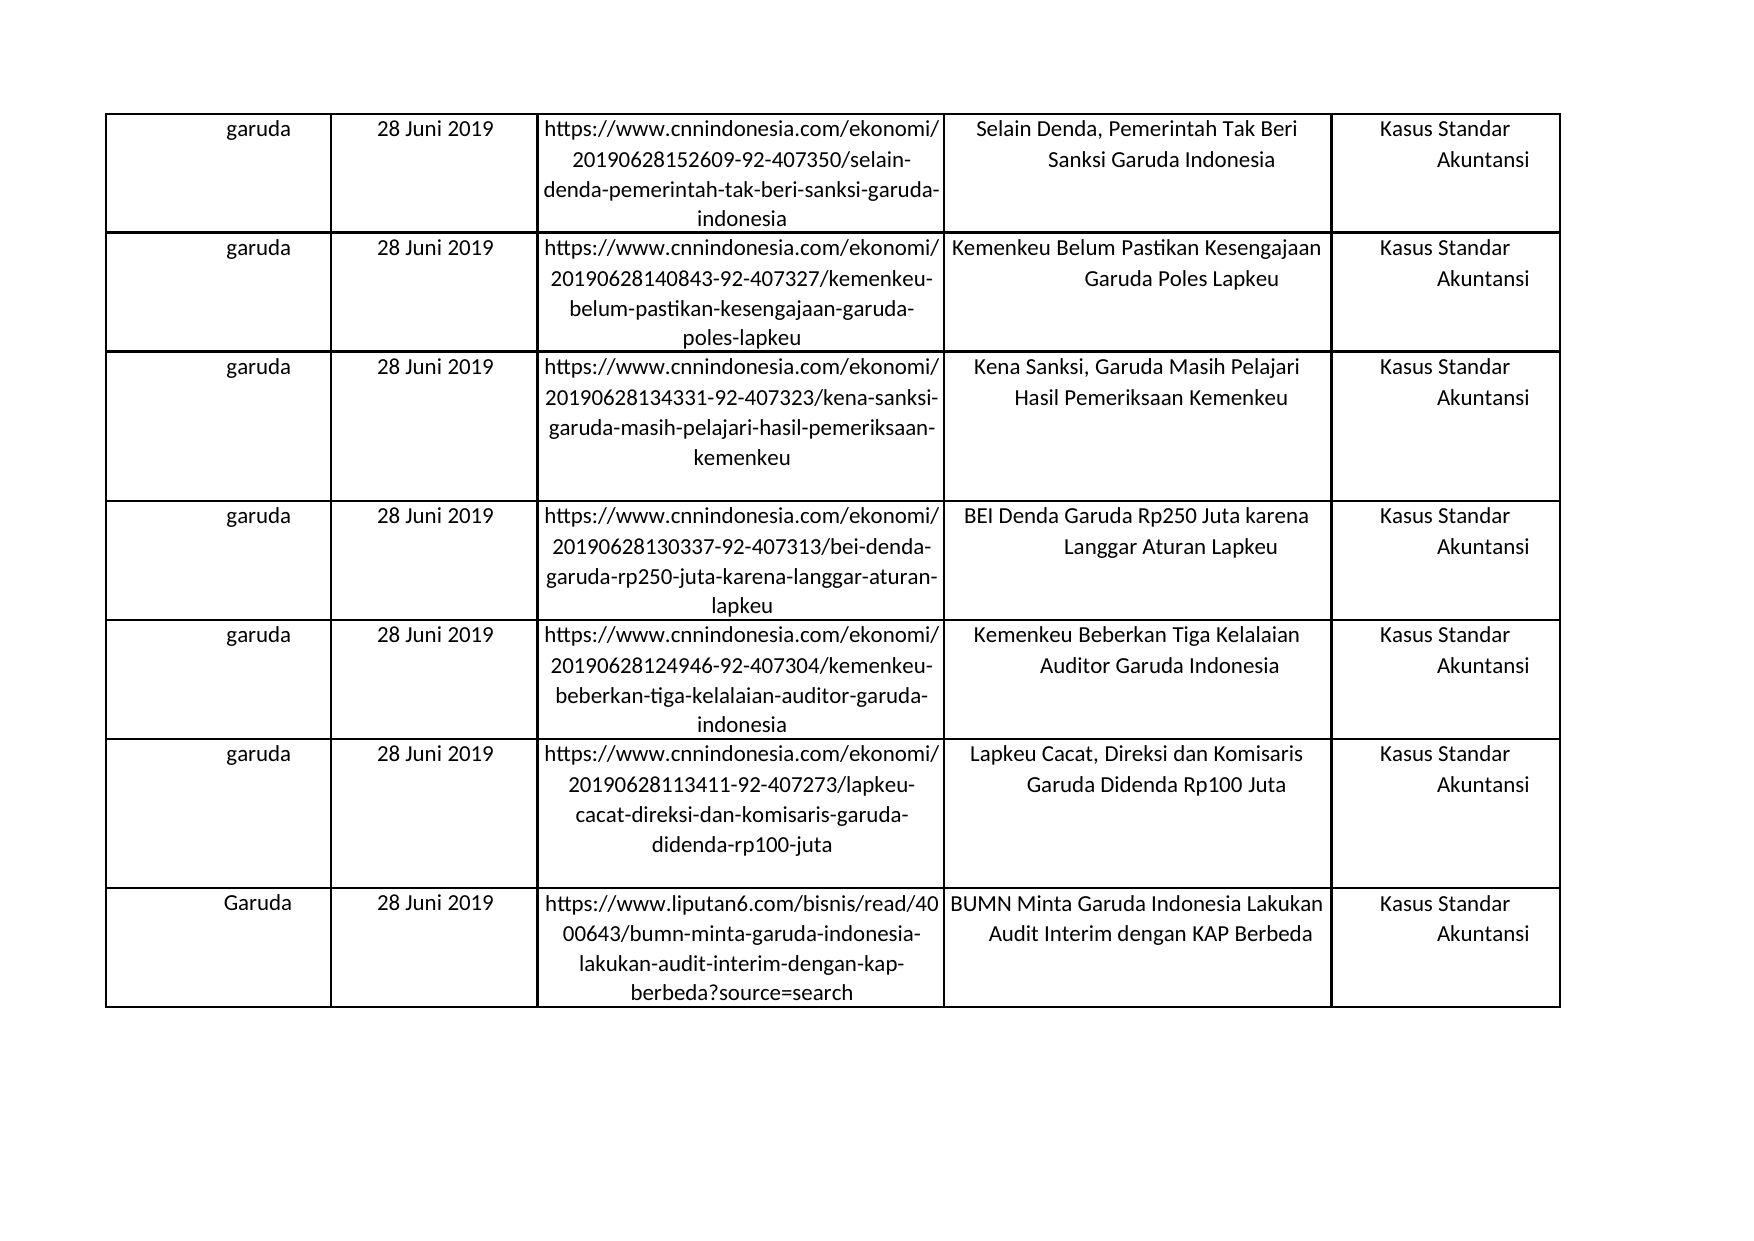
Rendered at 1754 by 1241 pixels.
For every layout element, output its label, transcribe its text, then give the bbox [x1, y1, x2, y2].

table_header Kasus Standar Akuntansi [1333, 115, 1559, 231]
table_cell https://www.cnnindonesia.com/ekonomi/ 20190628113411-92-407273/lapkeu- cacat-direksi-dan-komisaris-garuda- didenda-rp100-juta [539, 740, 943, 887]
table_cell 28 Juni 2019 [332, 740, 536, 887]
table_cell https://www.cnnindonesia.com/ekonomi/ 20190628134331-92-407323/kena-sanksi- garuda-masih-pelajari-hasil-pemeriksaan- kemenkeu [539, 353, 943, 499]
table_header garuda [107, 115, 330, 231]
table_cell Kasus Standar Akuntansi [1333, 502, 1559, 618]
table_cell garuda [107, 621, 330, 737]
table_cell Kemenkeu Beberkan Tiga Kelalaian Auditor Garuda Indonesia [945, 621, 1330, 737]
table_cell 28 Juni 2019 [332, 502, 536, 618]
table_cell Lapkeu Cacat, Direksi dan Komisaris Garuda Didenda Rp100 Juta [945, 740, 1330, 887]
table_header https://www.cnnindonesia.com/ekonomi/ 20190628152609-92-407350/selain- denda-pemerintah-tak-beri-sanksi-garuda- indonesia [539, 115, 943, 231]
table_cell 28 Juni 2019 [332, 234, 536, 350]
table_cell BEI Denda Garuda Rp250 Juta karena Langgar Aturan Lapkeu [945, 502, 1330, 618]
table_cell 28 Juni 2019 [332, 621, 536, 737]
table_cell https://www.cnnindonesia.com/ekonomi/ 20190628124946-92-407304/kemenkeu- beberkan-tiga-kelalaian-auditor-garuda- indonesia [539, 621, 943, 737]
table_cell 28 Juni 2019 [332, 889, 536, 1006]
table_cell BUMN Minta Garuda Indonesia Lakukan Audit Interim dengan KAP Berbeda [945, 889, 1330, 1006]
table_cell Kemenkeu Belum Pastikan Kesengajaan Garuda Poles Lapkeu [945, 234, 1330, 350]
table_cell Garuda [107, 889, 330, 1006]
table_header Selain Denda, Pemerintah Tak Beri Sanksi Garuda Indonesia [945, 115, 1330, 231]
table_cell Kasus Standar Akuntansi [1333, 889, 1559, 1006]
table_header 28 Juni 2019 [332, 115, 536, 231]
table_cell https://www.cnnindonesia.com/ekonomi/ 20190628140843-92-407327/kemenkeu- belum-pastikan-kesengajaan-garuda- poles-lapkeu [539, 234, 943, 350]
table_cell Kasus Standar Akuntansi [1333, 234, 1559, 350]
table_cell garuda [107, 353, 330, 499]
table_cell Kena Sanksi, Garuda Masih Pelajari Hasil Pemeriksaan Kemenkeu [945, 353, 1330, 499]
table_cell 28 Juni 2019 [332, 353, 536, 499]
table_cell garuda [107, 502, 330, 618]
table_cell https://www.cnnindonesia.com/ekonomi/ 20190628130337-92-407313/bei-denda- garuda-rp250-juta-karena-langgar-aturan- lapkeu [539, 502, 943, 618]
table_cell garuda [107, 234, 330, 350]
table_cell garuda [107, 740, 330, 887]
table_cell https://www.liputan6.com/bisnis/read/40 00643/bumn-minta-garuda-indonesia- lakukan-audit-interim-dengan-kap- berbeda?source=search [539, 889, 943, 1006]
table_cell Kasus Standar Akuntansi [1333, 353, 1559, 499]
table_cell Kasus Standar Akuntansi [1333, 621, 1559, 737]
table_cell Kasus Standar Akuntansi [1333, 740, 1559, 887]
